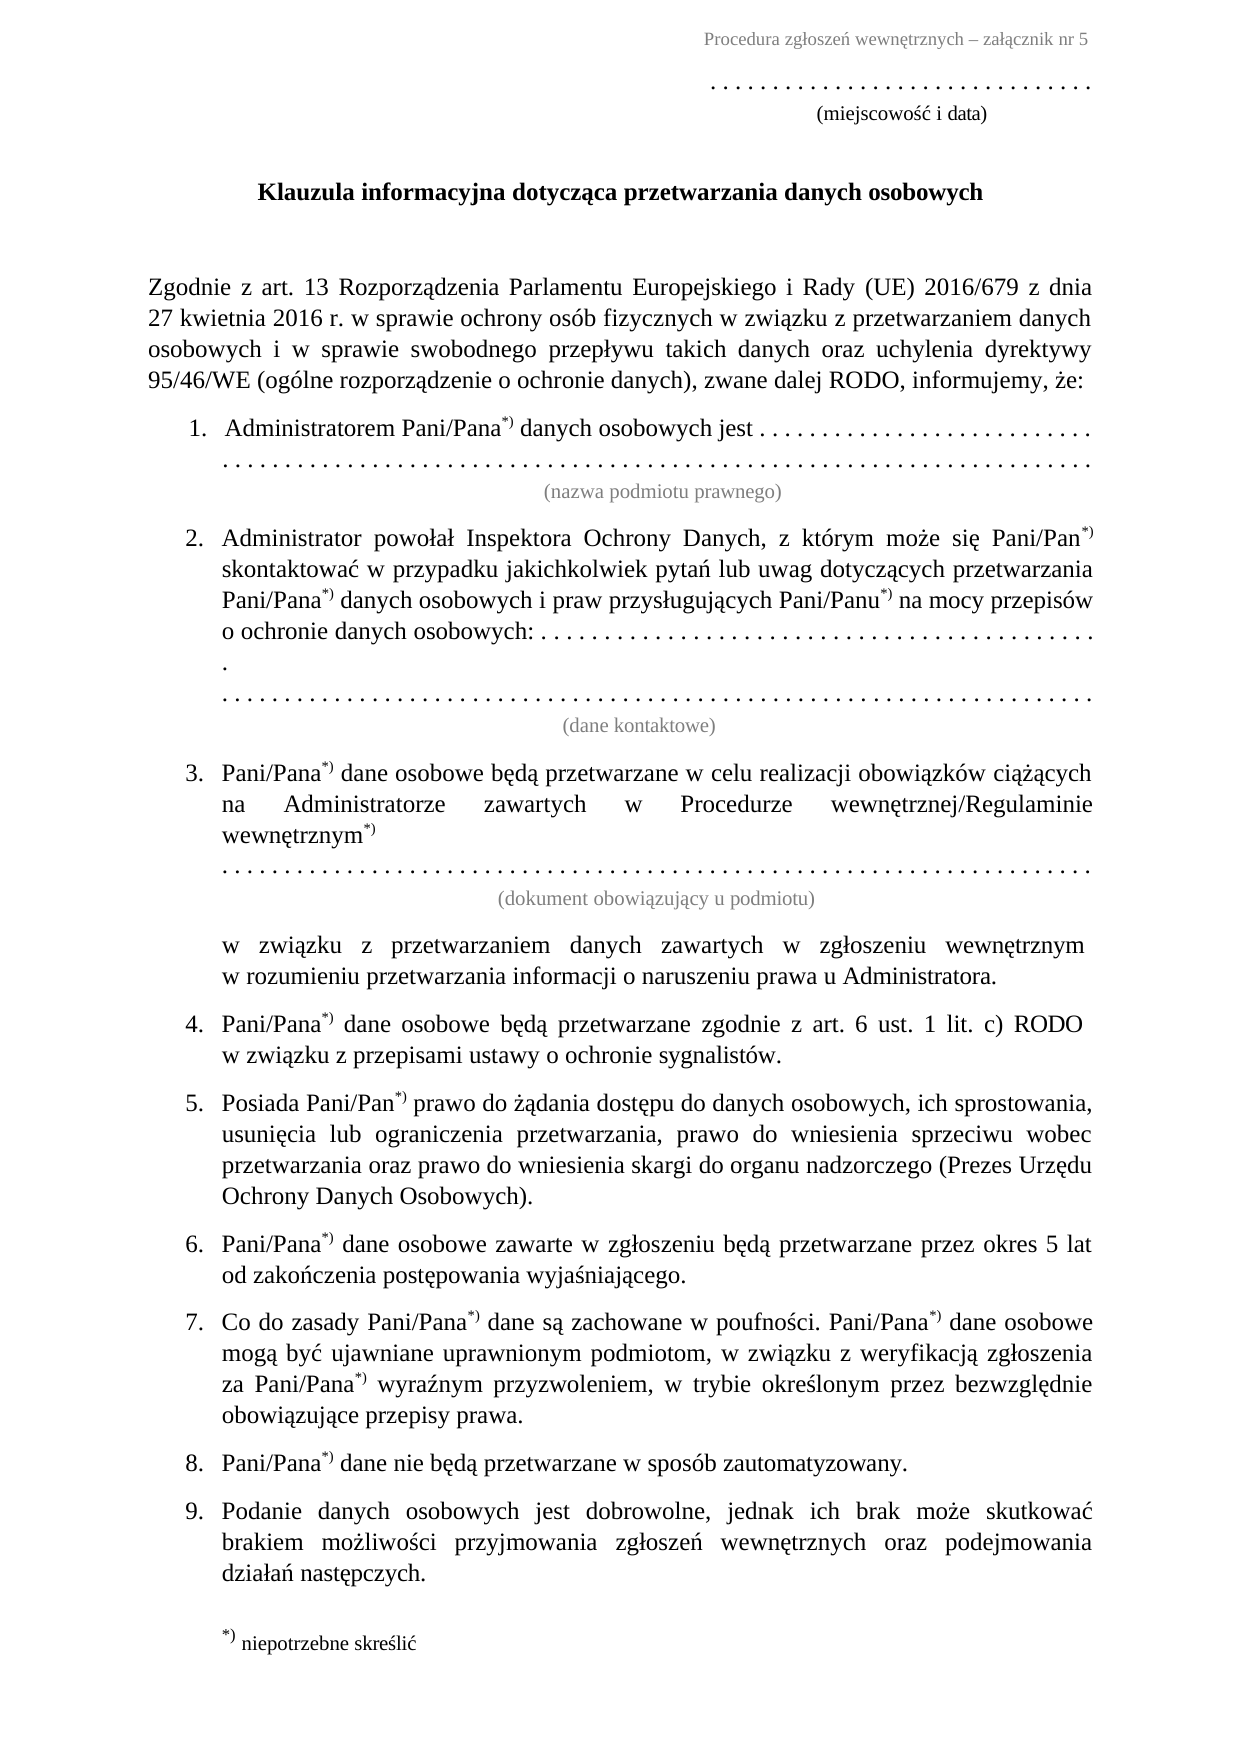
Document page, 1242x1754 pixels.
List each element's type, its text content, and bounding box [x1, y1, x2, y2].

list Pani/Pana*) dane osobowe będą przetwarzane w celu realizacji obowiązków ciążących na Administratorze zawartych w Procedurze wewnętrznej/Regulaminie wewnętrznym*) [185, 758, 1093, 848]
list Administrator powołał Inspektora Ochrony Danych, z którym może się Pani/Pan*) skontaktować w przypadku jakichkolwiek pytań lub uwag dotyczących przetwarzania Pani/Pana*) danych osobowych i praw przysługujących Pani/Panu*) na mocy przepisów o ochronie danych osobowych: . . . . . . . . . . . . . . . . . . . . . . . . . . . . . . . . . . . . . . . . . . . . . [185, 523, 1093, 676]
text . . . . . . . . . . . . . . . . . . . . . . . . . . . . . . . . . . . . . . . . . . . . . . . . . . . . . . . . . . . . . . . . . . . . . . [222, 851, 1104, 879]
text (dane kontaktowe) [175, 713, 1103, 737]
list Co do zasady Pani/Pana*) dane są zachowane w poufności. Pani/Pana*) dane osobowe mogą być ujawniane uprawnionym podmiotom, w związku z weryfikacją zgłoszenia za Pani/Pana*) wyraźnym przyzwoleniem, w trybie określonym przez bezwzględnie obowiązujące przepisy prawa. [185, 1307, 1093, 1429]
text w związku z przepisami ustawy o ochronie sygnalistów. [222, 1040, 1104, 1069]
text (dokument obowiązujący u podmiotu) [498, 886, 1104, 910]
list Posiada Pani/Pan*) prawo do żądania dostępu do danych osobowych, ich sprostowania, usunięcia lub ograniczenia przetwarzania, prawo do wniesienia sprzeciwu wobec przetwarzania oraz prawo do wniesienia skargi do organu nadzorczego (Prezes Urzędu Ochrony Danych Osobowych). [185, 1088, 1093, 1210]
title Klauzula informacyjna dotycząca przetwarzania danych osobowych [174, 177, 1066, 205]
text Zgodnie z art. 13 Rozporządzenia Parlamentu Europejskiego i Rady (UE) 2016/679 z dnia 27 kwietnia 2016 r. w sprawie ochrony osób fizycznych w związku z przetwarzaniem danych osobowych i w sprawie swobodnego przepływu takich danych oraz uchylenia dyrektywy 95/46/WE (ogólne rozporządzenie o ochronie danych), zwane dalej RODO, informujemy, że: [148, 272, 1092, 394]
text (nazwa podmiotu prawnego) [544, 479, 1104, 503]
text w rozumieniu przetwarzania informacji o naruszeniu prawa u Administratora. [222, 961, 1104, 990]
list Pani/Pana*) dane nie będą przetwarzane w sposób zautomatyzowany. [185, 1448, 1104, 1477]
text . . . . . . . . . . . . . . . . . . . . . . . . . . . . . . . [137, 66, 1092, 94]
text (miejscowość i data) [137, 101, 987, 125]
text . . . . . . . . . . . . . . . . . . . . . . . . . . . . . . . . . . . . . . . . . . . . . . . . . . . . . . . . . . . . . . . . . . . . . . [222, 678, 1104, 707]
text . . . . . . . . . . . . . . . . . . . . . . . . . . . . . . . . . . . . . . . . . . . . . . . . . . . . . . . . . . . . . . . . . . . . . . [137, 444, 1092, 473]
text Procedura zgłoszeń wewnętrznych – załącznik nr 5 [704, 28, 1104, 50]
list Pani/Pana*) dane osobowe będą przetwarzane zgodnie z art. 6 ust. 1 lit. c) RODO [185, 1009, 1104, 1038]
list Administratorem Pani/Pana*) danych osobowych jest . . . . . . . . . . . . . . . . . . . . . . . . . . . [137, 413, 1091, 442]
text *) niepotrzebne skreślić [222, 1624, 1104, 1655]
list Podanie danych osobowych jest dobrowolne, jednak ich brak może skutkować brakiem możliwości przyjmowania zgłoszeń wewnętrznych oraz podejmowania działań następczych. [185, 1496, 1093, 1587]
text w związku z przetwarzaniem danych zawartych w zgłoszeniu wewnętrznym [222, 930, 1104, 959]
list Pani/Pana*) dane osobowe zawarte w zgłoszeniu będą przetwarzane przez okres 5 lat od zakończenia postępowania wyjaśniającego. [185, 1229, 1093, 1289]
